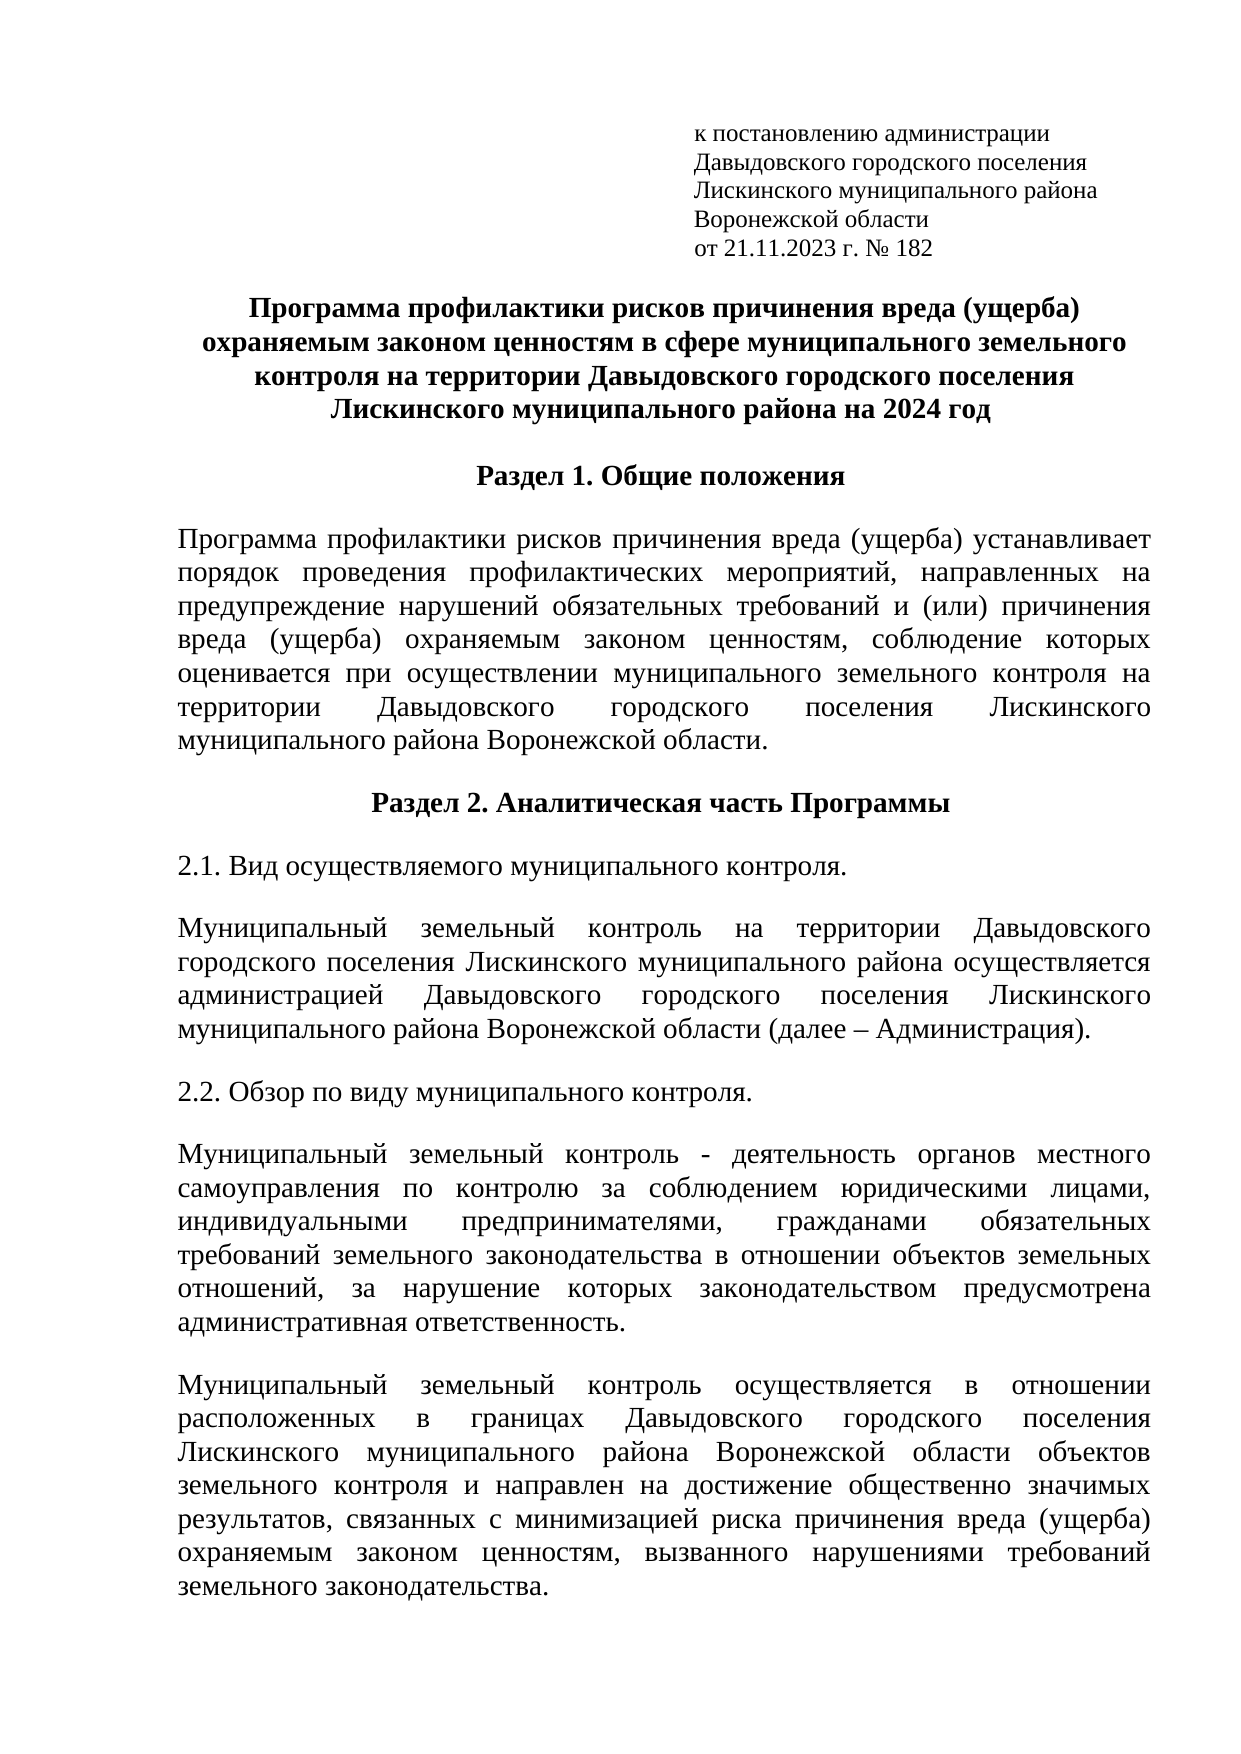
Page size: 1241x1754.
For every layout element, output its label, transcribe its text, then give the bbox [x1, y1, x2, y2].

text Раздел 1. Общие положения [177, 458, 1152, 492]
text Программа профилактики рисков причинения вреда (ущерба) охраняемым законом ценностям в сфере муниципального земельного контроля на территории Давыдовского городского поселения Лискинского муниципального района на 2024 год [177, 291, 1152, 425]
text Программа профилактики рисков причинения вреда (ущерба) устанавливает порядок проведения профилактических мероприятий, направленных на предупреждение нарушений обязательных требований и (или) причинения вреда (ущерба) охраняемым законом ценностям, соблюдение которых оценивается при осуществлении муниципального земельного контроля на территории Давыдовского городского поселения Лискинского муниципального района Воронежской области. [177, 521, 1152, 756]
text Раздел 2. Аналитическая часть Программы [177, 785, 1152, 818]
text Муниципальный земельный контроль - деятельность органов местного самоуправления по контролю за соблюдением юридическими лицами, индивидуальными предпринимателями, гражданами обязательных требований земельного законодательства в отношении объектов земельных отношений, за нарушение которых законодательством предусмотрена административная ответственность. [177, 1136, 1152, 1338]
text к постановлению администрации Давыдовского городского поселения Лискинского муниципального района Воронежской области [693, 118, 1152, 233]
text 2.2. Обзор по виду муниципального контроля. [177, 1074, 1152, 1107]
text Муниципальный земельный контроль на территории Давыдовского городского поселения Лискинского муниципального района осуществляется администрацией Давыдовского городского поселения Лискинского муниципального района Воронежской области (далее – Администрация). [177, 910, 1152, 1044]
text 2.1. Вид осуществляемого муниципального контроля. [177, 848, 1152, 881]
text Муниципальный земельный контроль осуществляется в отношении расположенных в границах Давыдовского городского поселения Лискинского муниципального района Воронежской области объектов земельного контроля и направлен на достижение общественно значимых результатов, связанных с минимизацией риска причинения вреда (ущерба) охраняемым законом ценностям, вызванного нарушениями требований земельного законодательства. [177, 1367, 1152, 1602]
text от 21.11.2023 г. № 182 [693, 233, 1152, 262]
